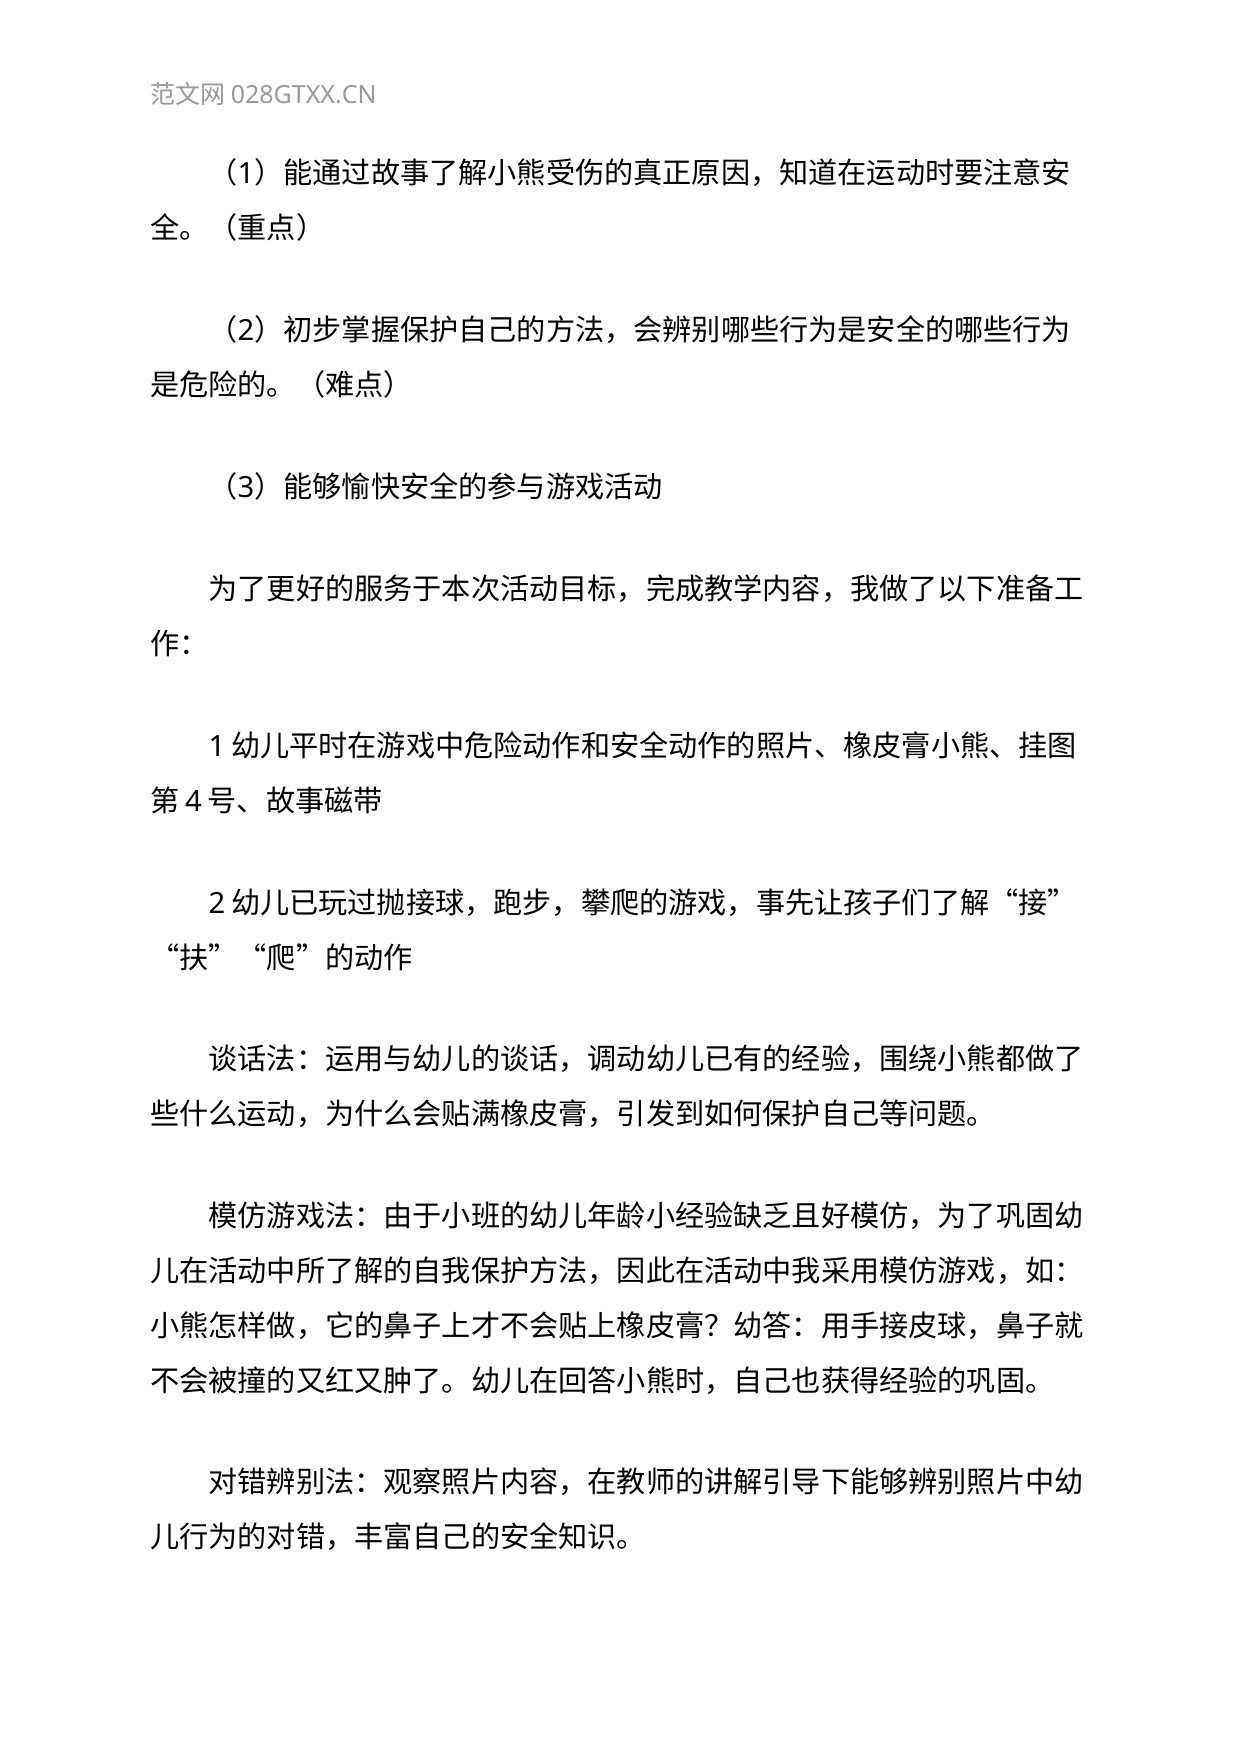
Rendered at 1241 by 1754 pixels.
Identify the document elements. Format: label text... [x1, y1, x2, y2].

text 对错辨别法：观察照片内容，在教师的讲解引导下能够辨别照片中幼儿行为的对错，丰富自己的安全知识。 [150, 1459, 1090, 1556]
text 为了更好的服务于本次活动目标，完成教学内容，我做了以下准备工作： [150, 566, 1090, 663]
text 2幼儿已玩过抛接球，跑步，攀爬的游戏，事先让孩子们了解“接”“扶”“爬”的动作 [150, 879, 1090, 976]
text 模仿游戏法：由于小班的幼儿年龄小经验缺乏且好模仿，为了巩固幼儿在活动中所了解的自我保护方法，因此在活动中我采用模仿游戏，如：小熊怎样做，它的鼻子上才不会贴上橡皮膏？幼答：用手接皮球，鼻子就不会被撞的又红又肿了。幼儿在回答小熊时，自己也获得经验的巩固。 [150, 1193, 1090, 1399]
text 1幼儿平时在游戏中危险动作和安全动作的照片、橡皮膏小熊、挂图第4号、故事磁带 [150, 722, 1090, 819]
text 谈话法：运用与幼儿的谈话，调动幼儿已有的经验，围绕小熊都做了些什么运动，为什么会贴满橡皮膏，引发到如何保护自己等问题。 [150, 1036, 1090, 1133]
text （1）能通过故事了解小熊受伤的真正原因，知道在运动时要注意安全。（重点） [150, 150, 1090, 247]
text （2）初步掌握保护自己的方法，会辨别哪些行为是安全的哪些行为是危险的。（难点） [150, 307, 1090, 404]
text （3）能够愉快安全的参与游戏活动 [150, 463, 1090, 506]
